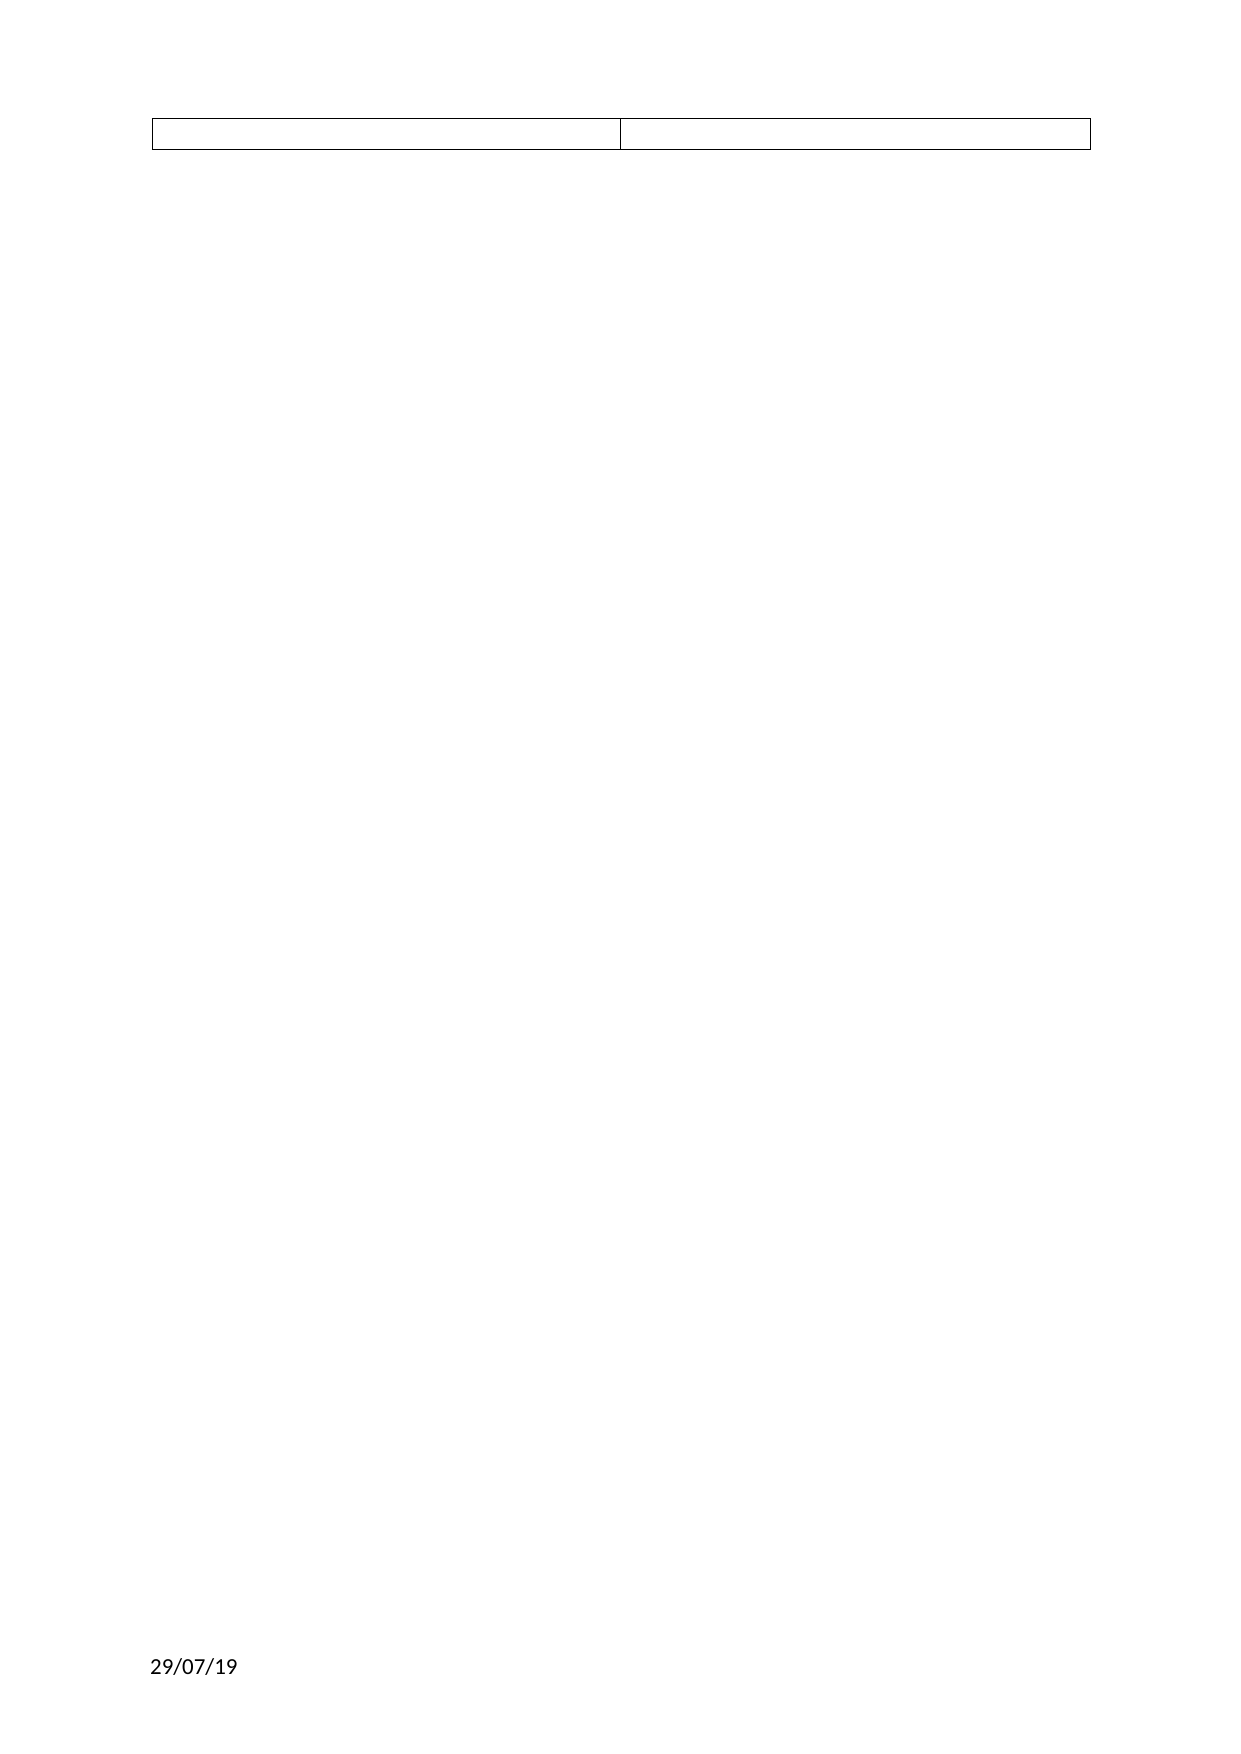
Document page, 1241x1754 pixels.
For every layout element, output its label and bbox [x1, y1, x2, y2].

table_cell [153, 119, 620, 149]
table_cell [621, 119, 1090, 149]
